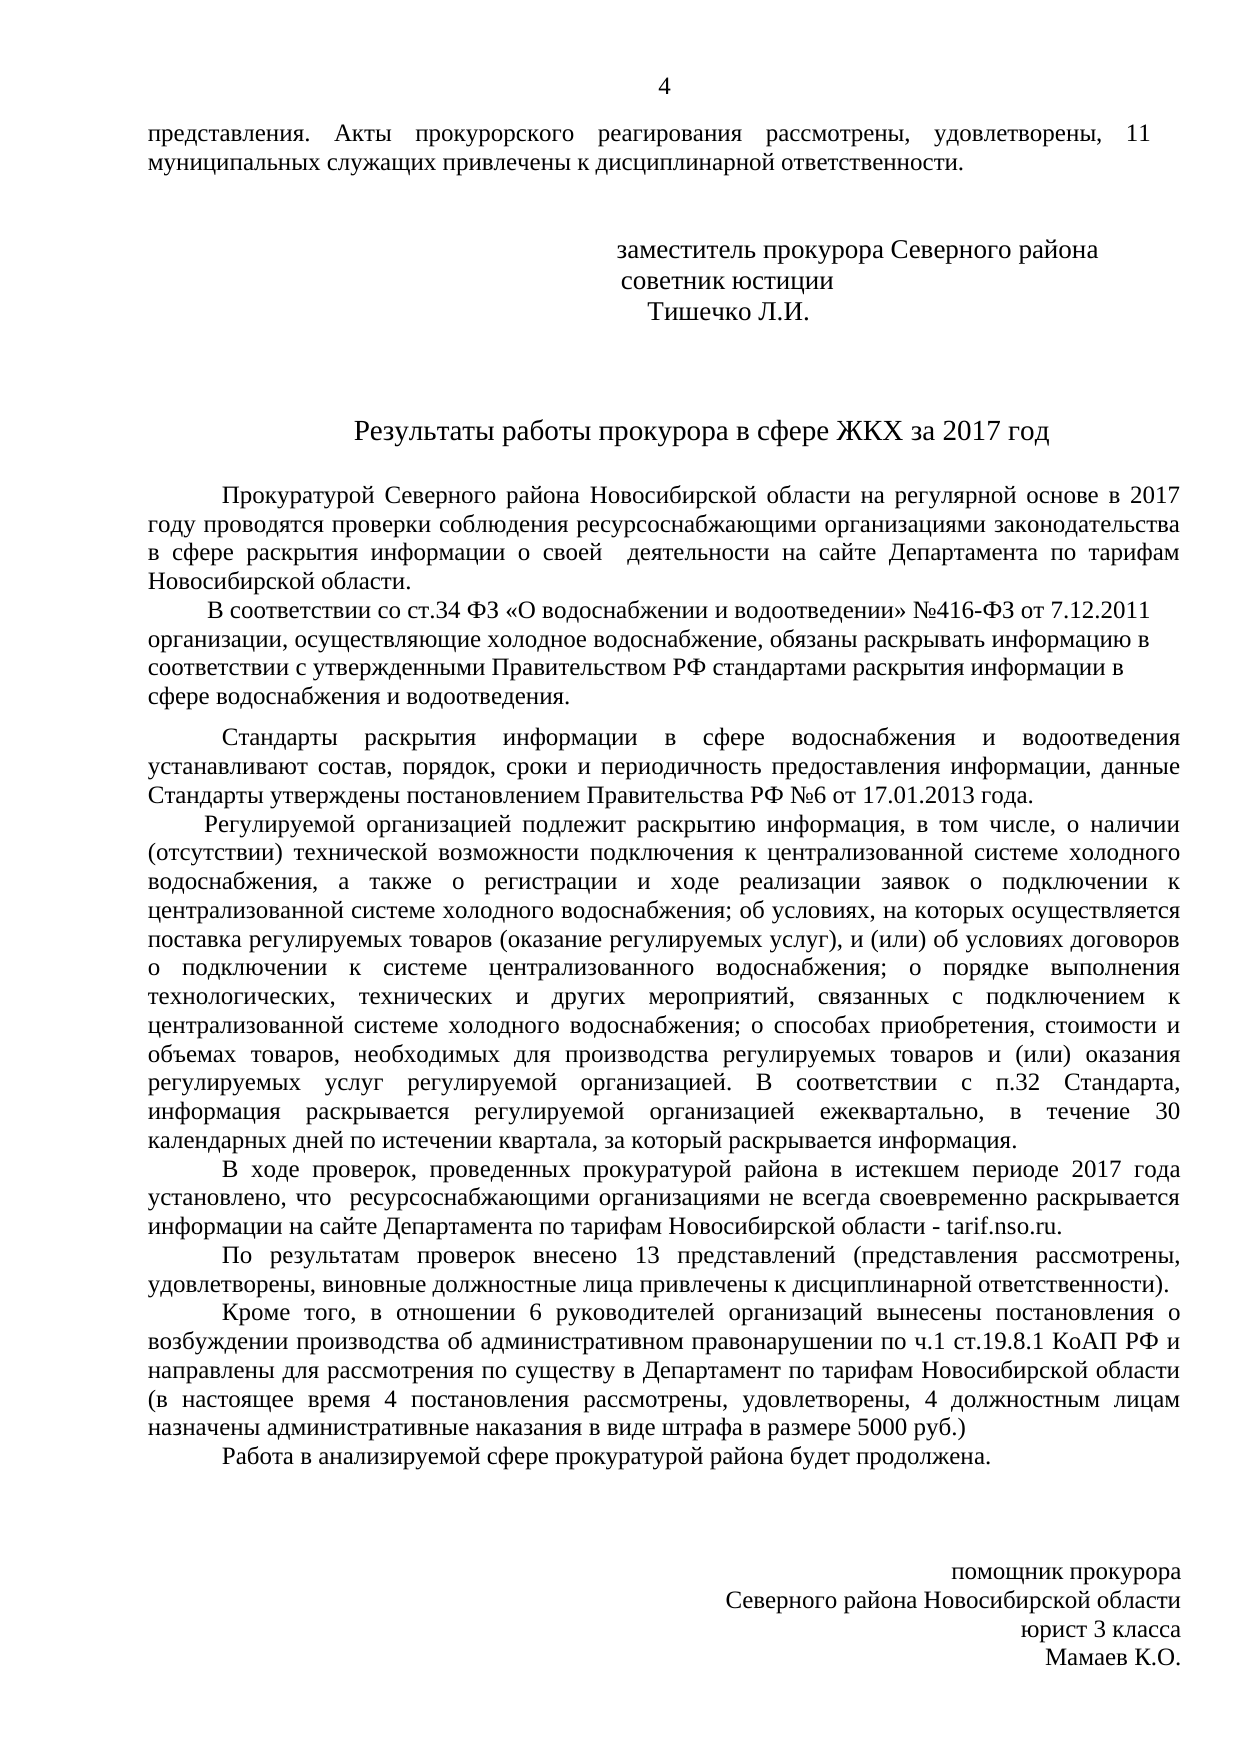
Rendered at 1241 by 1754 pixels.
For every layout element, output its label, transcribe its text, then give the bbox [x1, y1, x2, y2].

text помощник прокурора [148, 1556, 1181, 1585]
text Прокуратурой Северного района Новосибирской области на регулярной основе в 2017 году проводятся проверки соблюдения ресурсоснабжающими организациями законодательства в сфере раскрытия информации о своей деятельности на сайте Департамента по тарифам Новосибирской области. [148, 480, 1181, 595]
text юрист 3 класса [148, 1614, 1181, 1642]
text Тишечко Л.И. [148, 295, 1181, 327]
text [148, 118, 1152, 176]
text заместитель прокурора Северного района [148, 233, 1181, 264]
text Стандарты раскрытия информации в сфере водоснабжения и водоотведения устанавливают состав, порядок, сроки и периодичность предоставления информации, данные Стандарты утверждены постановлением Правительства РФ №6 от 17.01.2013 года. [148, 722, 1181, 809]
text советник юстиции [148, 264, 1181, 295]
text В ходе проверок, проведенных прокуратурой района в истекшем периоде 2017 года установлено, что ресурсоснабжающими организациями не всегда своевременно раскрывается информации на сайте Департамента по тарифам Новосибирской области - tarif.nso.ru. [148, 1154, 1181, 1240]
text Северного района Новосибирской области [148, 1585, 1181, 1614]
text Работа в анализируемой сфере прокуратурой района будет продолжена. [148, 1441, 1181, 1470]
text Кроме того, в отношении 6 руководителей организаций вынесены постановления о возбуждении производства об административном правонарушении по ч.1 ст.19.8.1 КоАП РФ и направлены для рассмотрения по существу в Департамент по тарифам Новосибирской области (в настоящее время 4 постановления рассмотрены, удовлетворены, 4 должностным лицам назначены административные наказания в виде штрафа в размере 5000 руб.) [148, 1297, 1181, 1441]
text По результатам проверок внесено 13 представлений (представления рассмотрены, удовлетворены, виновные должностные лица привлечены к дисциплинарной ответственности). [148, 1240, 1181, 1297]
text Мамаев К.О. [148, 1642, 1181, 1671]
list Результаты работы прокурора в сфере ЖКХ за 2017 год [148, 413, 1181, 446]
text Регулируемой организацией подлежит раскрытию информация, в том числе, о наличии (отсутствии) технической возможности подключения к централизованной системе холодного водоснабжения, а также о регистрации и ходе реализации заявок о подключении к централизованной системе холодного водоснабжения; об условиях, на которых осуществляется поставка регулируемых товаров (оказание регулируемых услуг), и (или) об условиях договоров о подключении к системе централизованного водоснабжения; о порядке выполнения технологических, технических и других мероприятий, связанных с подключением к централизованной системе холодного водоснабжения; о способах приобретения, стоимости и объемах товаров, необходимых для производства регулируемых товаров и (или) оказания регулируемых услуг регулируемой организацией. В соответствии с п.32 Стандарта, информация раскрывается регулируемой организацией ежеквартально, в течение 30 календарных дней по истечении квартала, за который раскрывается информация. [148, 809, 1181, 1154]
text В соответствии со ст.34 ФЗ «О водоснабжении и водоотведении» №416-ФЗ от 7.12.2011 организации, осуществляющие холодное водоснабжение, обязаны раскрывать информацию в соответствии с утвержденными Правительством РФ стандартами раскрытия информации в сфере водоснабжения и водоотведения. [148, 595, 1181, 710]
